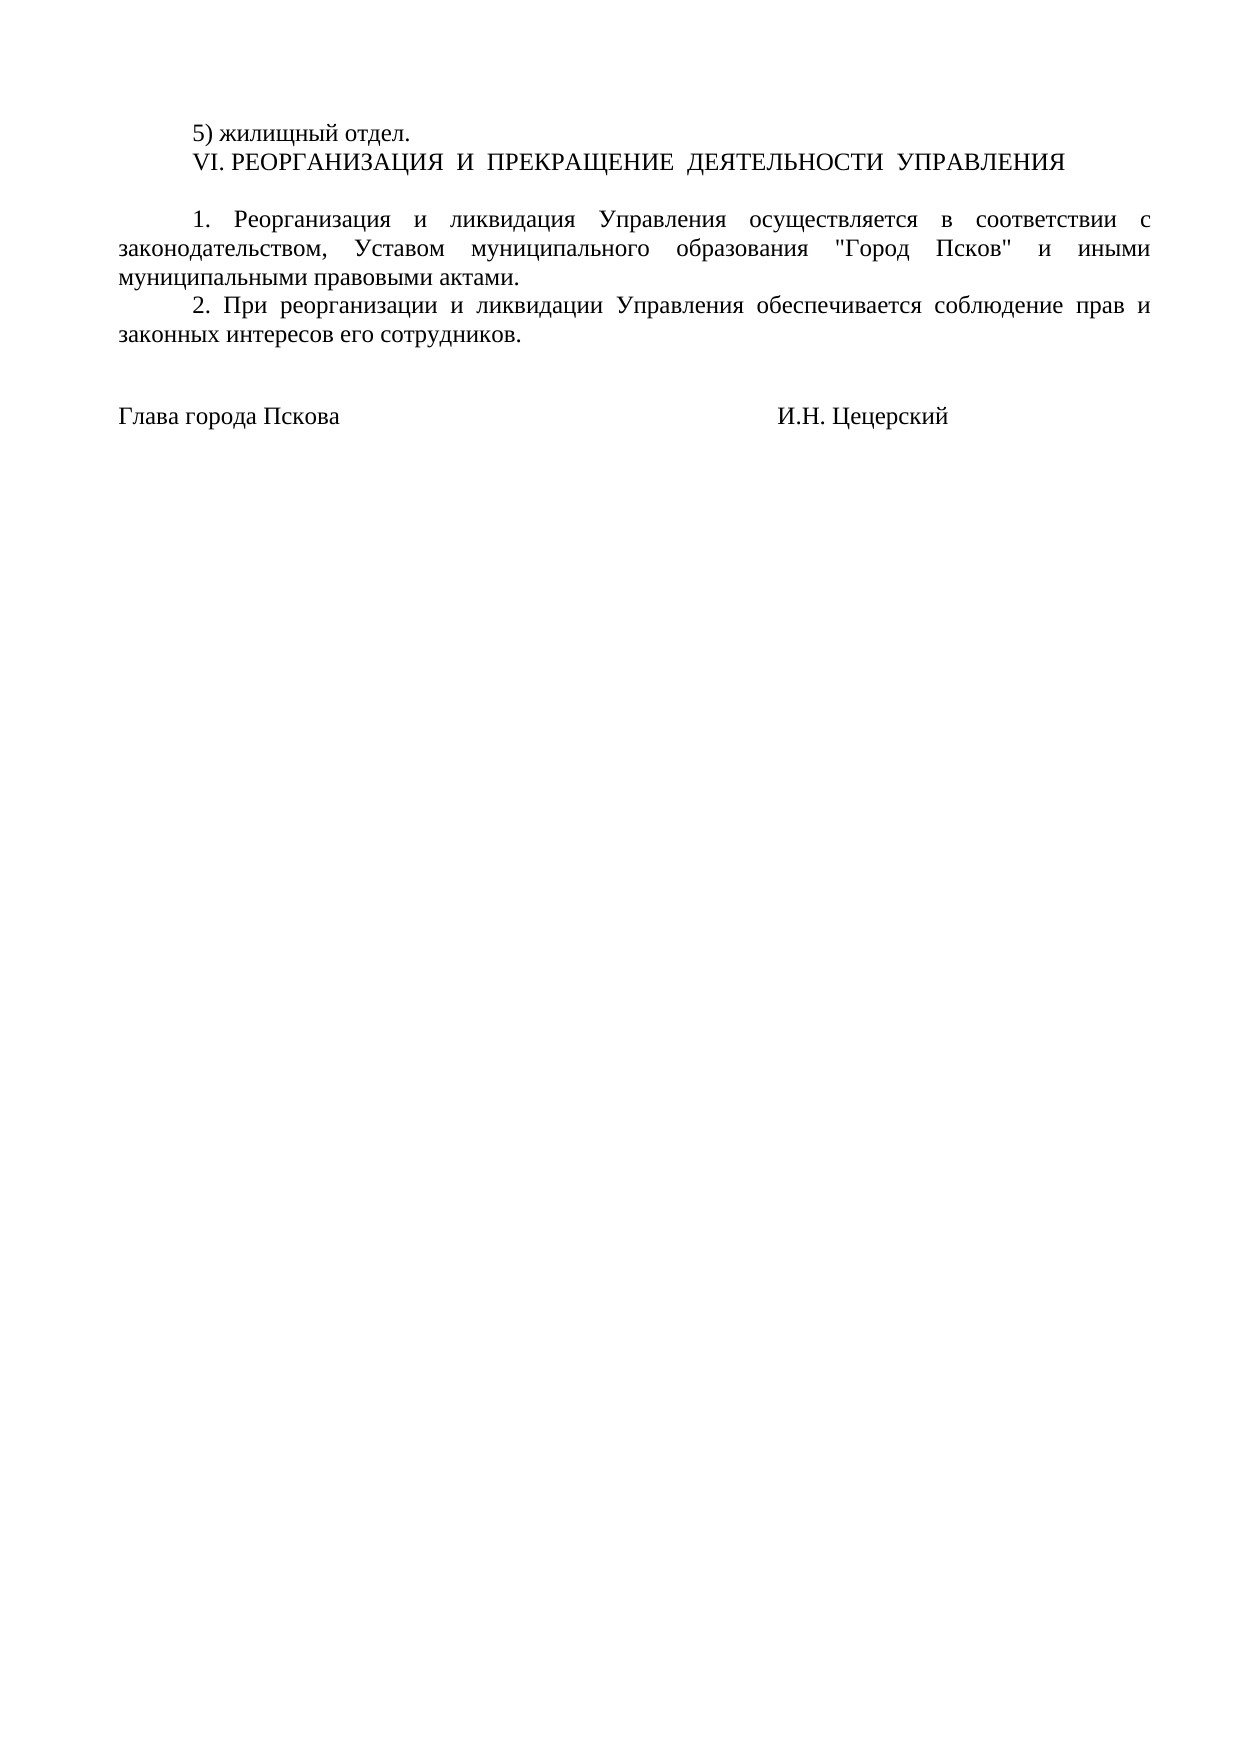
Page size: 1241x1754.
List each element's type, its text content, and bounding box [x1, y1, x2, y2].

text 2. При реорганизации и ликвидации Управления обеспечивается соблюдение прав и законных интересов его сотрудников. [118, 291, 1152, 348]
text VI. РЕОРГАНИЗАЦИЯ И ПРЕКРАЩЕНИЕ ДЕЯТЕЛЬНОСТИ УПРАВЛЕНИЯ [118, 147, 1152, 176]
text Глава города Пскова И.Н. Цецерский [118, 401, 1152, 430]
text 1. Реорганизация и ликвидация Управления осуществляется в соответствии с законодательством, Уставом муниципального образования "Город Псков" и иными муниципальными правовыми актами. [118, 204, 1152, 291]
text 5) жилищный отдел. [118, 118, 1152, 147]
